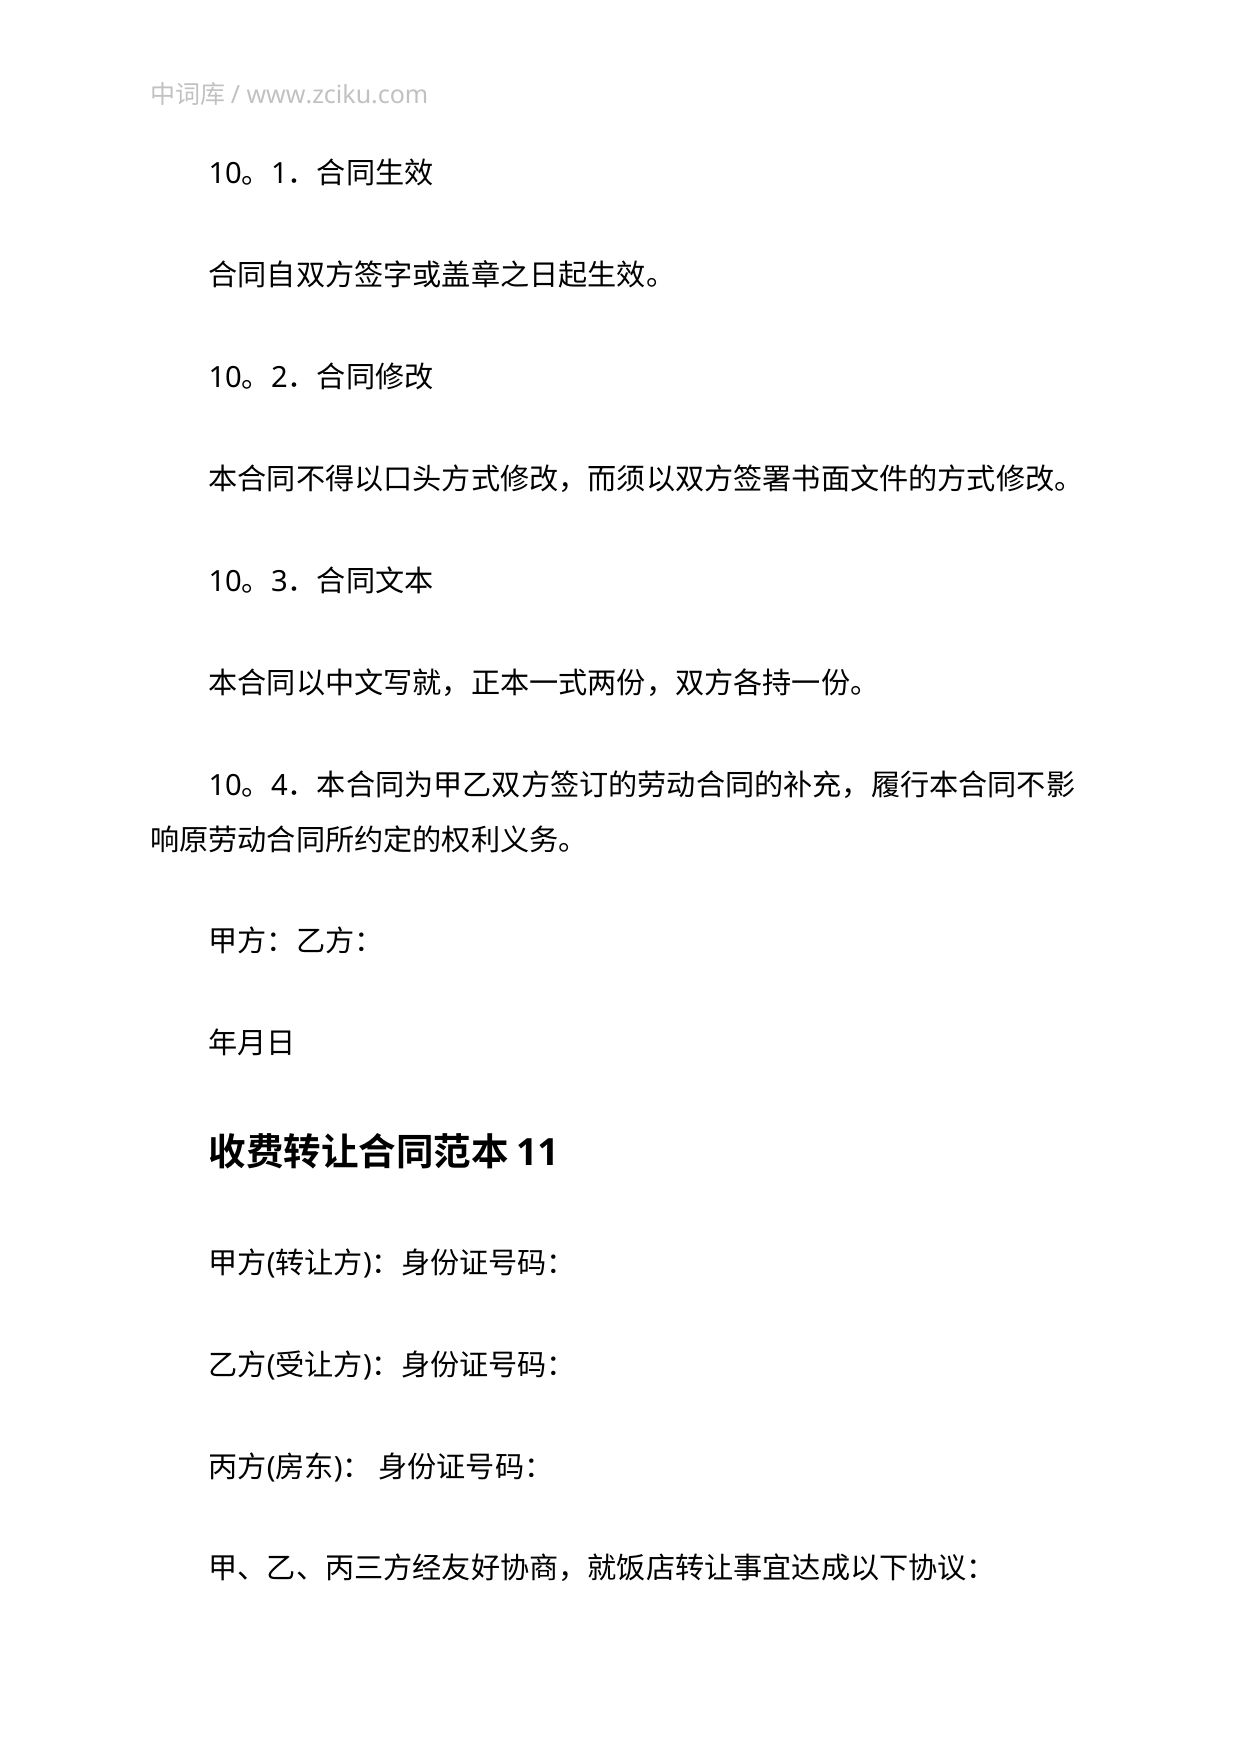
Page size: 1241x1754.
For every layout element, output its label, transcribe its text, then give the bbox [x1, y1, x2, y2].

text 本合同以中文写就，正本一式两份，双方各持一份。 [150, 659, 1090, 702]
text 收费转让合同范本11 [150, 1122, 1090, 1176]
text 甲方(转让方)：身份证号码： [150, 1239, 1090, 1282]
text 10。2．合同修改 [150, 354, 1090, 396]
text 丙方(房东)： 身份证号码： [150, 1443, 1090, 1486]
text 年月日 [150, 1020, 1090, 1062]
text 甲方：乙方： [150, 918, 1090, 960]
text 合同自双方签字或盖章之日起生效。 [150, 252, 1090, 294]
text 10。1．合同生效 [150, 150, 1090, 192]
text 乙方(受让方)：身份证号码： [150, 1341, 1090, 1383]
text 10。4．本合同为甲乙双方签订的劳动合同的补充，履行本合同不影响原劳动合同所约定的权利义务。 [150, 761, 1090, 858]
text 甲、乙、丙三方经友好协商，就饭店转让事宜达成以下协议： [150, 1545, 1090, 1587]
text 10。3．合同文本 [150, 557, 1090, 600]
text 本合同不得以口头方式修改，而须以双方签署书面文件的方式修改。 [150, 456, 1090, 498]
